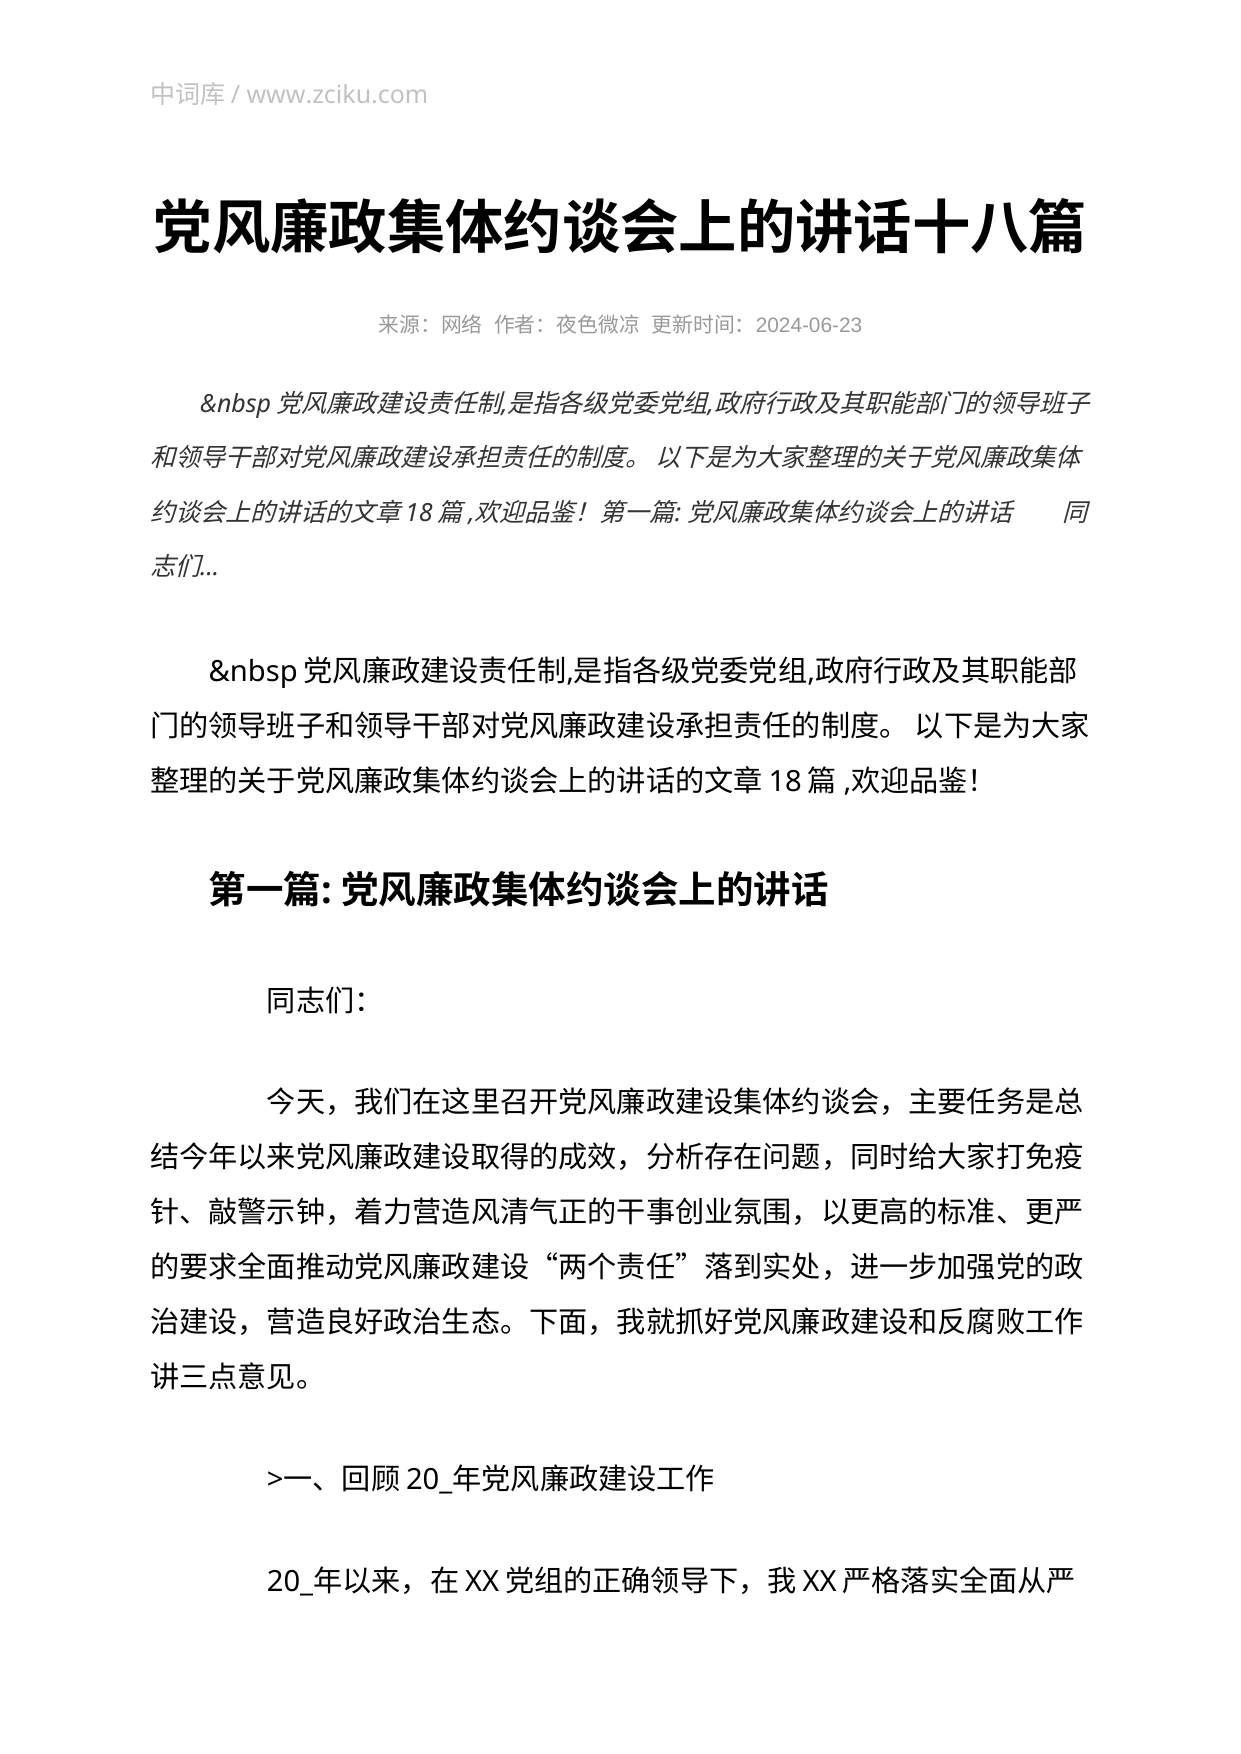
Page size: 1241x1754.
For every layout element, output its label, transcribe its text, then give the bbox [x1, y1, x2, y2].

text &nbsp党风廉政建设责任制,是指各级党委党组,政府行政及其职能部门的领导班子和领导干部对党风廉政建设承担责任的制度。 以下是为大家整理的关于党风廉政集体约谈会上的讲话的文章18篇 ,欢迎品鉴！ [150, 648, 1090, 800]
text 今天，我们在这里召开党风廉政建设集体约谈会，主要任务是总结今年以来党风廉政建设取得的成效，分析存在问题，同时给大家打免疫针、敲警示钟，着力营造风清气正的干事创业氛围，以更高的标准、更严的要求全面推动党风廉政建设“两个责任”落到实处，进一步加强党的政治建设，营造良好政治生态。下面，我就抓好党风廉政建设和反腐败工作讲三点意见。 [150, 1079, 1090, 1396]
text &nbsp党风廉政建设责任制,是指各级党委党组,政府行政及其职能部门的领导班子和领导干部对党风廉政建设承担责任的制度。 以下是为大家整理的关于党风廉政集体约谈会上的讲话的文章18篇 ,欢迎品鉴！第一篇: 党风廉政集体约谈会上的讲话 同志们... [150, 383, 1090, 583]
text 同志们： [150, 977, 1090, 1019]
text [150, 1557, 1090, 1600]
text 第一篇: 党风廉政集体约谈会上的讲话 [150, 860, 1090, 914]
text >一、回顾20_年党风廉政建设工作 [150, 1455, 1090, 1498]
text 来源：网络 作者：夜色微凉 更新时间：2024-06-23 [150, 313, 1090, 337]
subtitle 党风廉政集体约谈会上的讲话十八篇 [150, 181, 1090, 266]
